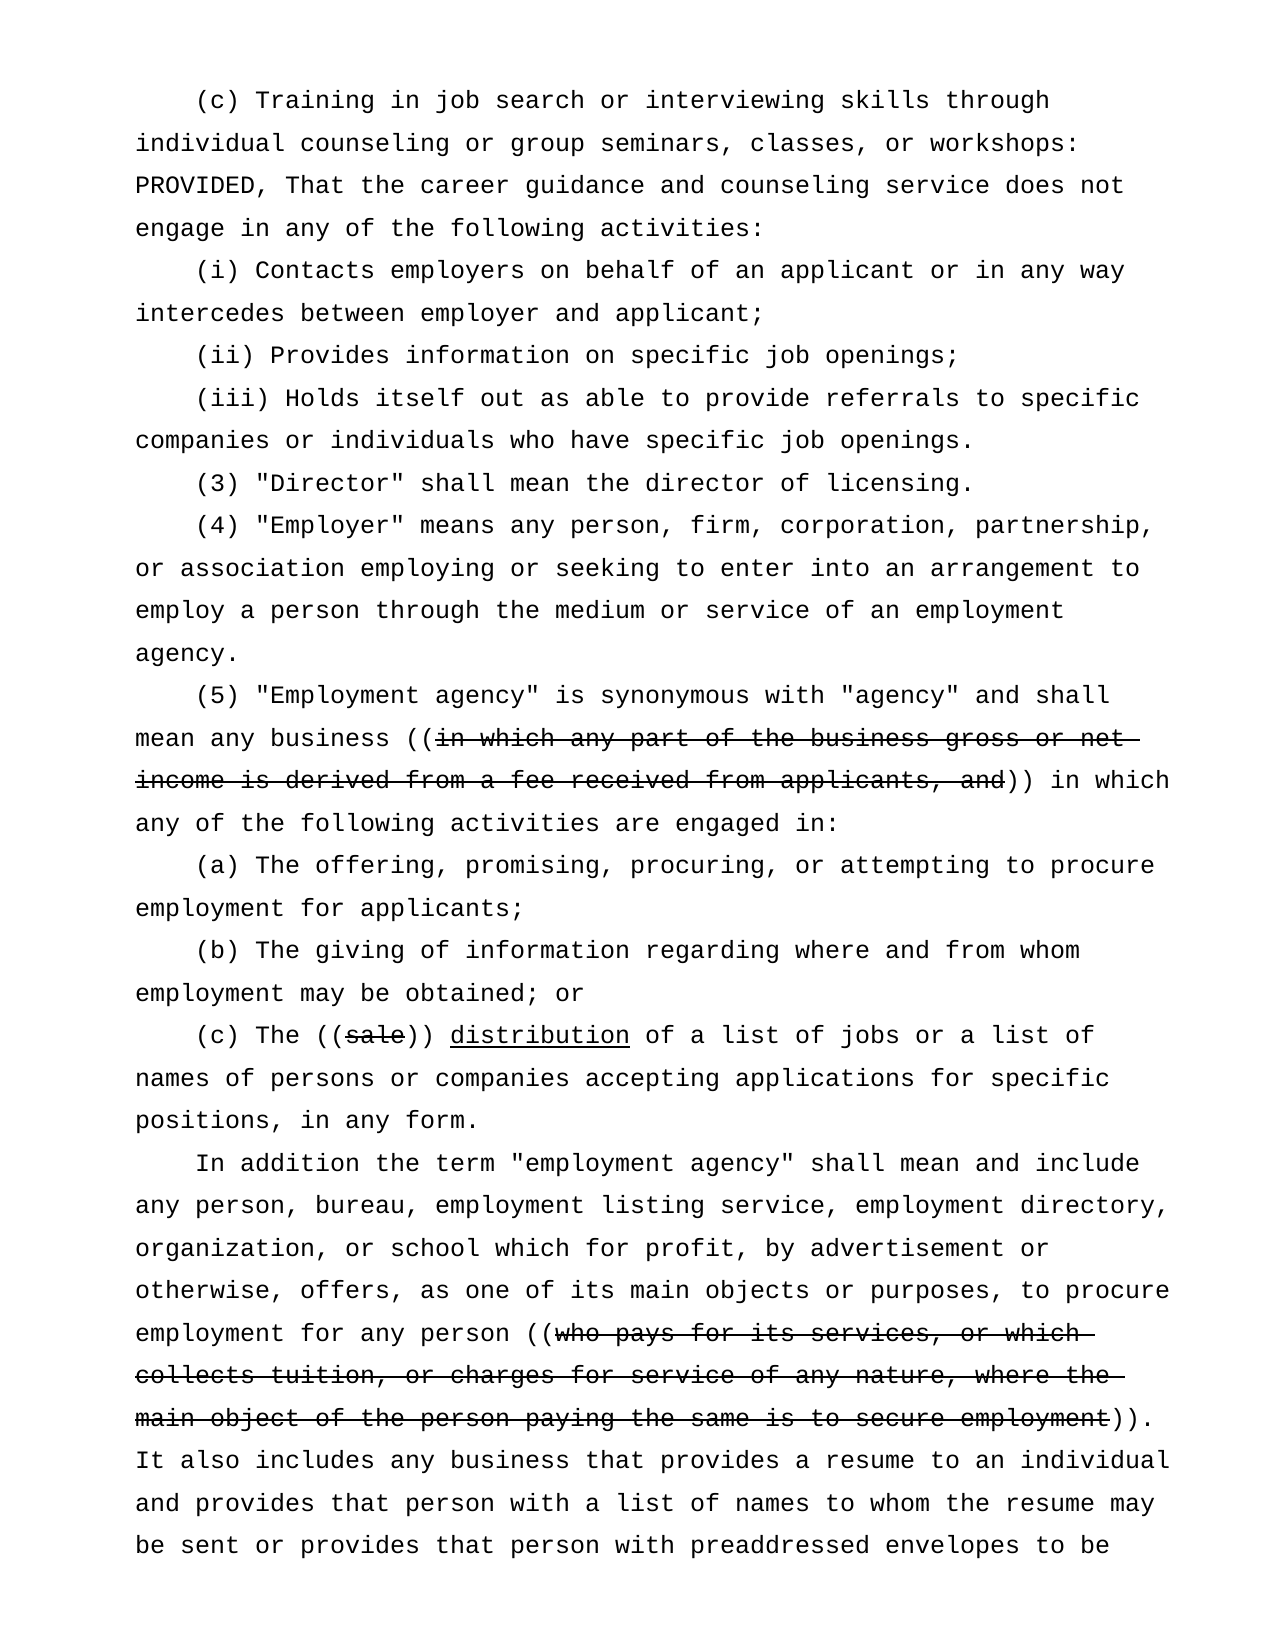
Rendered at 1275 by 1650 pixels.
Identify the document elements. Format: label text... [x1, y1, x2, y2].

text (ii) Provides information on specific job openings; [135, 330, 1170, 372]
text (c) The ((sale)) distribution of a list of jobs or a list of names of persons or companies accepting applications for specific positions, in any form. [135, 1010, 1170, 1137]
text (b) The giving of information regarding where and from whom employment may be obtained; or [135, 925, 1170, 1010]
text (c) Training in job search or interviewing skills through individual counseling or group seminars, classes, or workshops: PROVIDED, That the career guidance and counseling service does not engage in any of the following activities: [135, 75, 1170, 245]
text (4) "Employer" means any person, firm, corporation, partnership, or association employing or seeking to enter into an arrangement to employ a person through the medium or service of an employment agency. [135, 500, 1170, 670]
text (iii) Holds itself out as able to provide referrals to specific companies or individuals who have specific job openings. [135, 372, 1170, 457]
text (5) "Employment agency" is synonymous with "agency" and shall mean any business ((in which any part of the business gross or net income is derived from a fee received from applicants, and)) in which any of the following activities are engaged in: [135, 670, 1170, 840]
text (i) Contacts employers on behalf of an applicant or in any way intercedes between employer and applicant; [135, 245, 1170, 330]
text (a) The offering, promising, procuring, or attempting to procure employment for applicants; [135, 840, 1170, 925]
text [135, 1137, 1170, 1562]
text (3) "Director" shall mean the director of licensing. [135, 457, 1170, 500]
